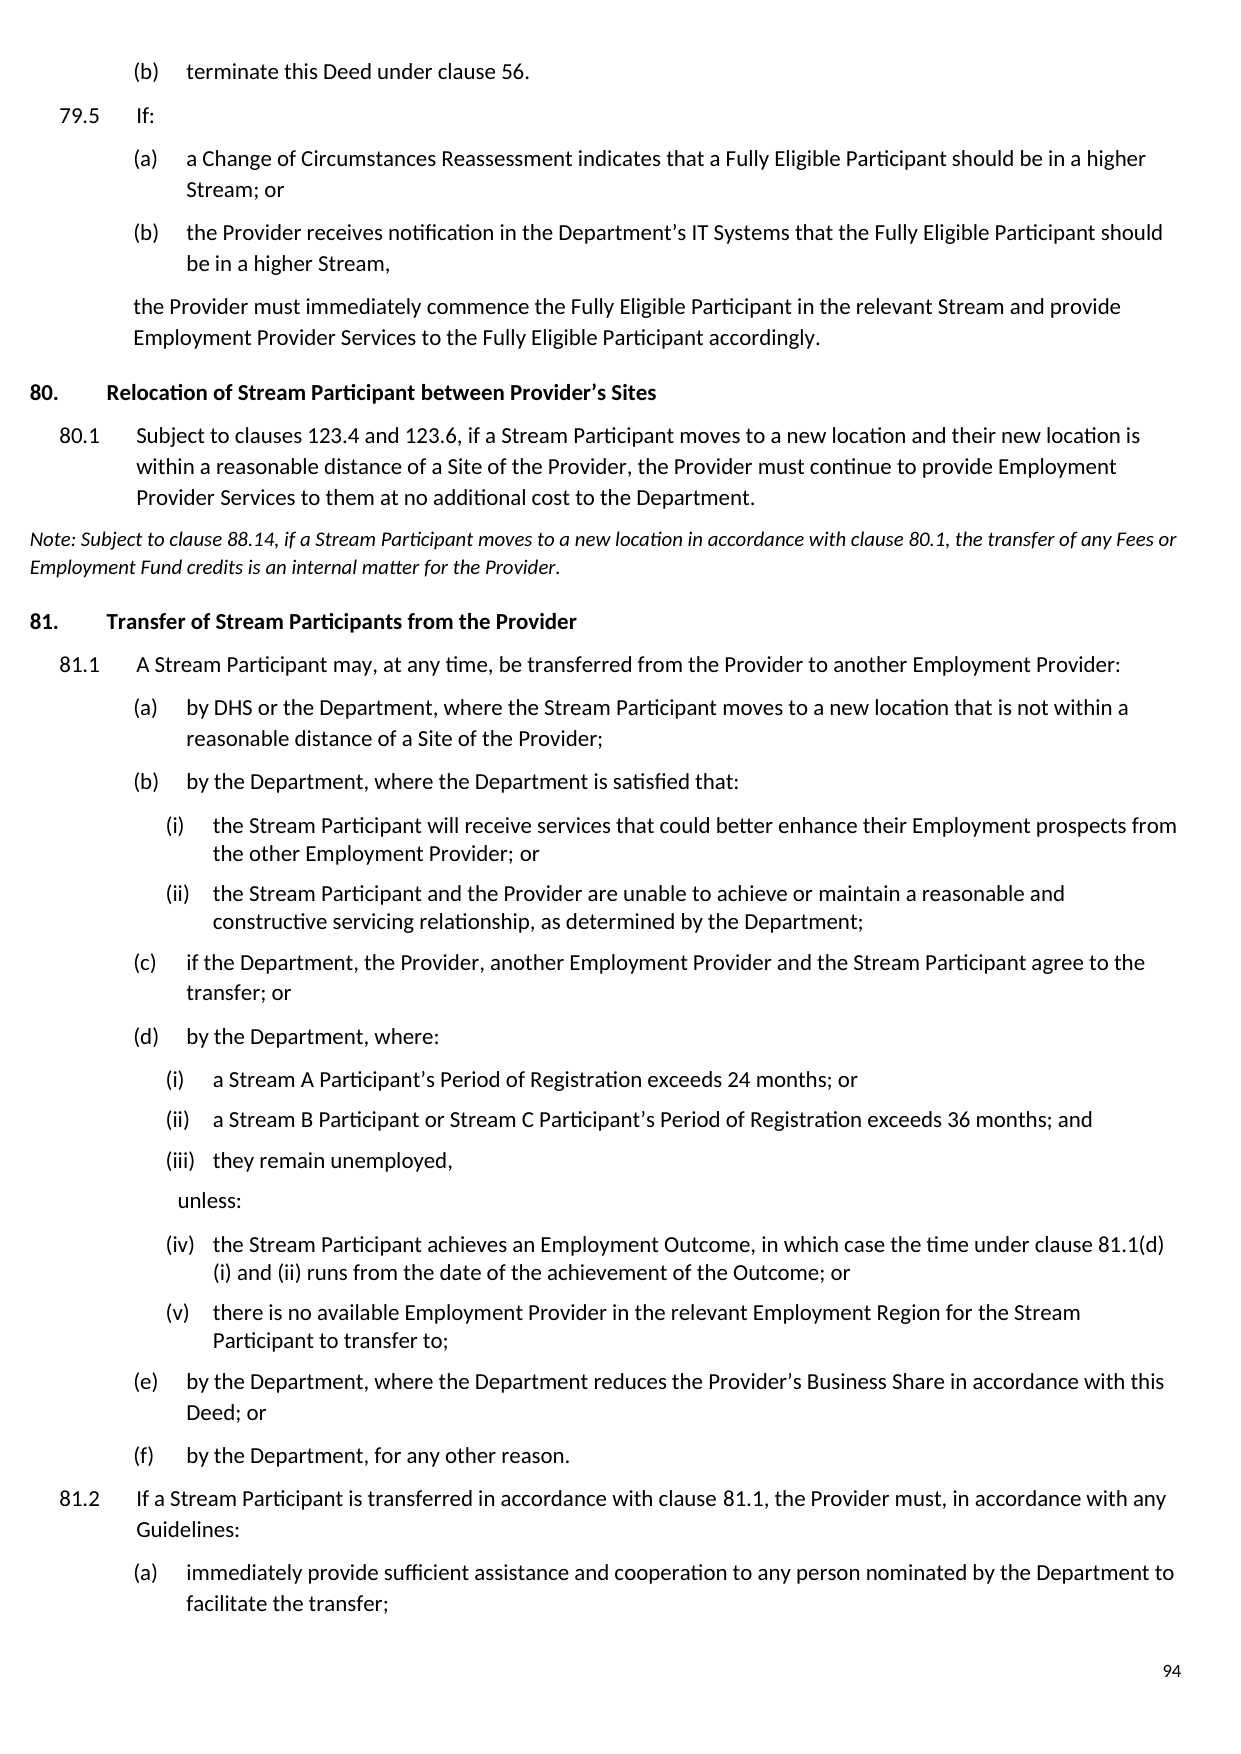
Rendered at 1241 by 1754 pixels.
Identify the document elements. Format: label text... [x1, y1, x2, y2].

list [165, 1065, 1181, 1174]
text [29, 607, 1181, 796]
text Note: Subject to clause 88.14, if a Stream Participant moves to a new location in accordance with clause 80.1, the transfer of any Fees or Employment Fund credits is an internal matter for the Provider. [29, 526, 1181, 579]
text If: [59, 101, 1181, 129]
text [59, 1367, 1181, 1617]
text a Change of Circumstances Reassessment indicates that a Fully Eligible Participant should be in a higher Stream; or [133, 144, 1181, 203]
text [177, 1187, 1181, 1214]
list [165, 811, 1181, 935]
text Relocation of Stream Participant between Provider’s Sites [29, 378, 1181, 406]
text Subject to clauses 123.4 and 123.6, if a Stream Participant moves to a new location and their new location is within a reasonable distance of a Site of the Provider, the Provider must continue to provide Employment Provider Services to them at no additional cost to the Department. [59, 422, 1181, 511]
text the Provider receives notification in the Department’s IT Systems that the Fully Eligible Participant should be in a higher Stream, [133, 218, 1181, 277]
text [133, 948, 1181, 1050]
text terminate this Deed under clause 56. [133, 57, 1181, 86]
list the Provider must immediately commence the Fully Eligible Participant in the relevant Stream and provide Employment Provider Services to the Fully Eligible Participant accordingly. [133, 292, 1181, 351]
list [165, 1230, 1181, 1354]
